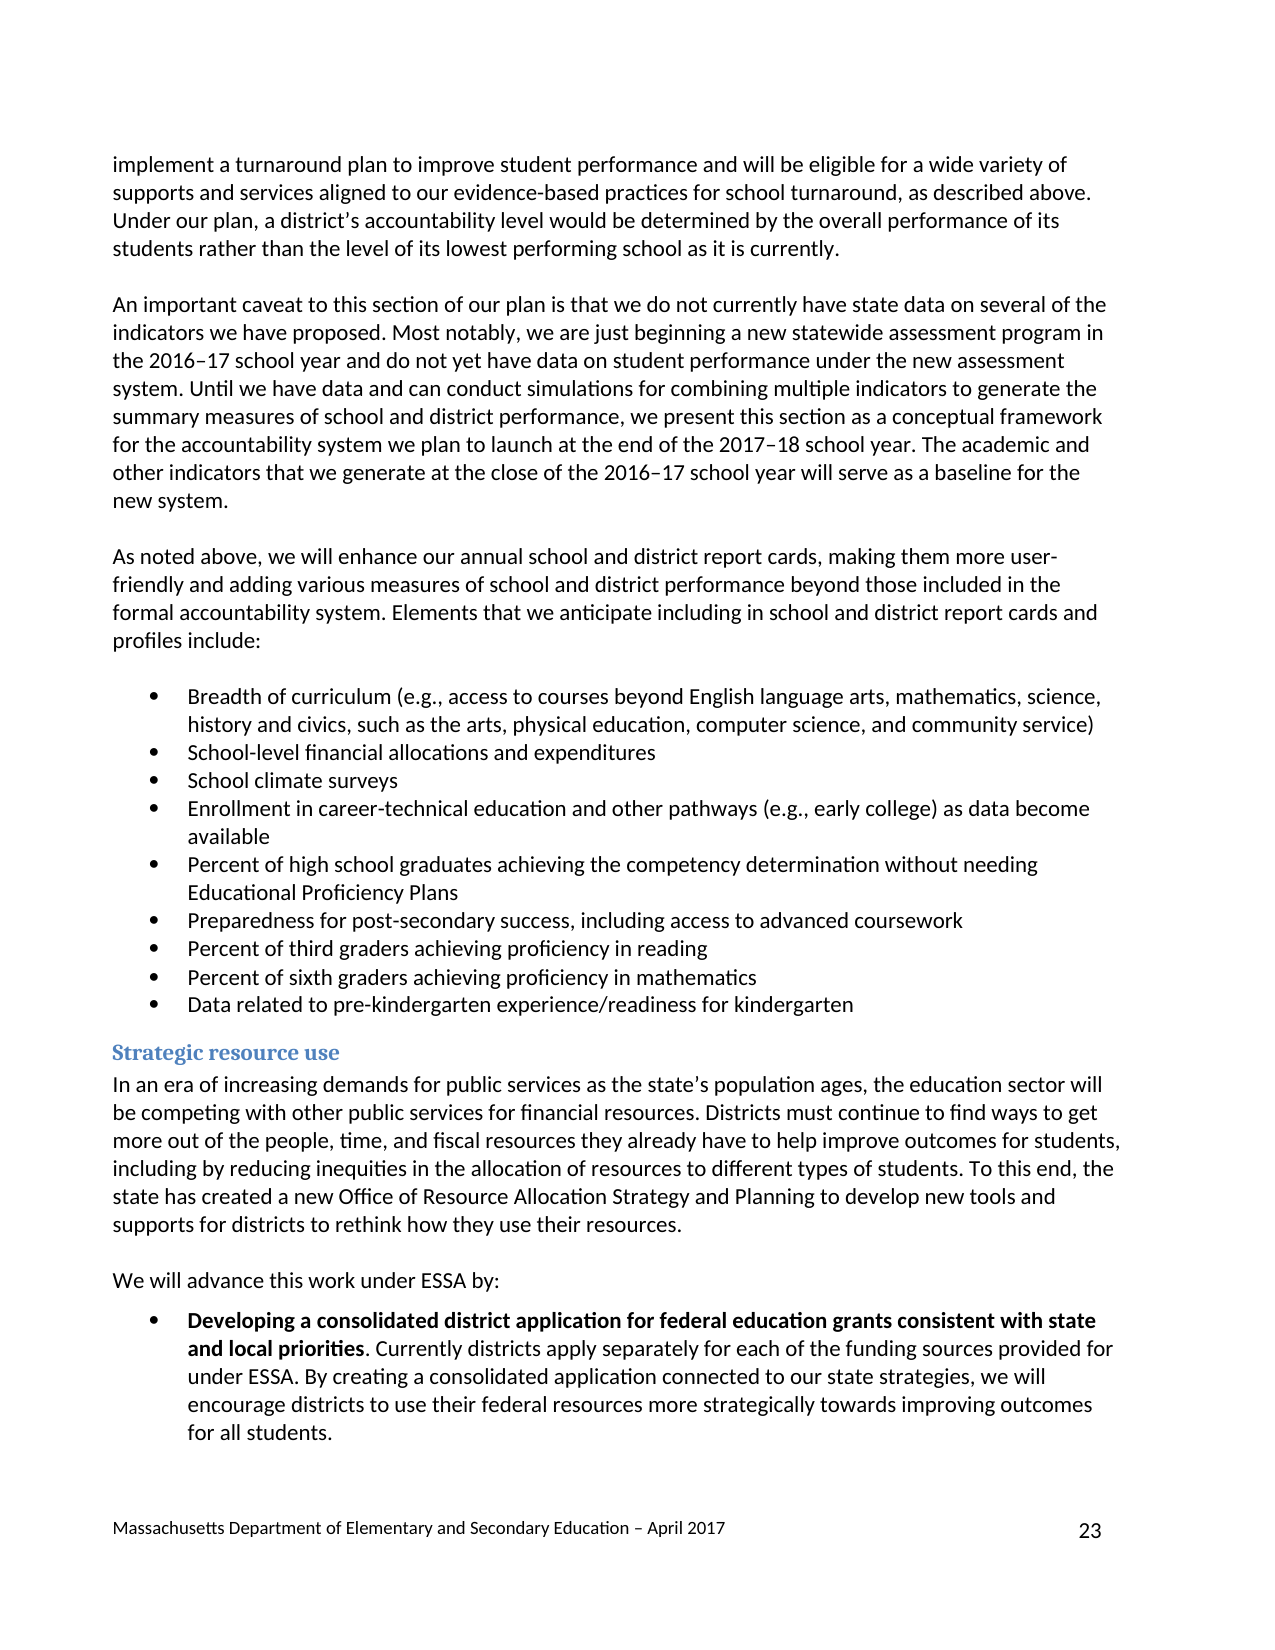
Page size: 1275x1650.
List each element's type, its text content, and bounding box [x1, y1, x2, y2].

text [112, 150, 1125, 262]
subtitle Strategic resource use [112, 1039, 1125, 1066]
list Developing a consolidated district application for federal education grants consistent with state and local priorities. Currently districts apply separately for each of the funding sources provided for under ESSA. By creating a consolidated application connected to our state strategies, we will encourage districts to use their federal resources more strategically towards improving outcomes for all students. [150, 1306, 1125, 1446]
list Breadth of curriculum (e.g., access to courses beyond English language arts, mathematics, science, history and civics, such as the arts, physical education, computer science, and community service) [150, 682, 1125, 738]
text We will advance this work under ESSA by: [112, 1266, 1125, 1294]
text An important caveat to this section of our plan is that we do not currently have state data on several of the indicators we have proposed. Most notably, we are just beginning a new statewide assessment program in the 2016–17 school year and do not yet have data on student performance under the new assessment system. Until we have data and can conduct simulations for combining multiple indicators to generate the summary measures of school and district performance, we present this section as a conceptual framework for the accountability system we plan to launch at the end of the 2017–18 school year. The academic and other indicators that we generate at the close of the 2016–17 school year will serve as a baseline for the new system. [112, 290, 1125, 514]
list Data related to pre-kindergarten experience/readiness for kindergarten [150, 991, 1125, 1019]
text As noted above, we will enhance our annual school and district report cards, making them more user-friendly and adding various measures of school and district performance beyond those included in the formal accountability system. Elements that we anticipate including in school and district report cards and profiles include: [112, 542, 1125, 654]
list Percent of high school graduates achieving the competency determination without needing Educational Proficiency Plans [150, 851, 1125, 907]
list Enrollment in career-technical education and other pathways (e.g., early college) as data become available [150, 794, 1125, 851]
list School climate surveys [150, 766, 1125, 794]
list School-level financial allocations and expenditures [150, 738, 1125, 766]
list Percent of third graders achieving proficiency in reading [150, 934, 1125, 963]
list Preparedness for post-secondary success, including access to advanced coursework [150, 907, 1125, 934]
text In an era of increasing demands for public services as the state’s population ages, the education sector will be competing with other public services for financial resources. Districts must continue to find ways to get more out of the people, time, and fiscal resources they already have to help improve outcomes for students, including by reducing inequities in the allocation of resources to different types of students. To this end, the state has created a new Office of Resource Allocation Strategy and Planning to develop new tools and supports for districts to rethink how they use their resources. [112, 1070, 1125, 1238]
list Percent of sixth graders achieving proficiency in mathematics [150, 963, 1125, 991]
